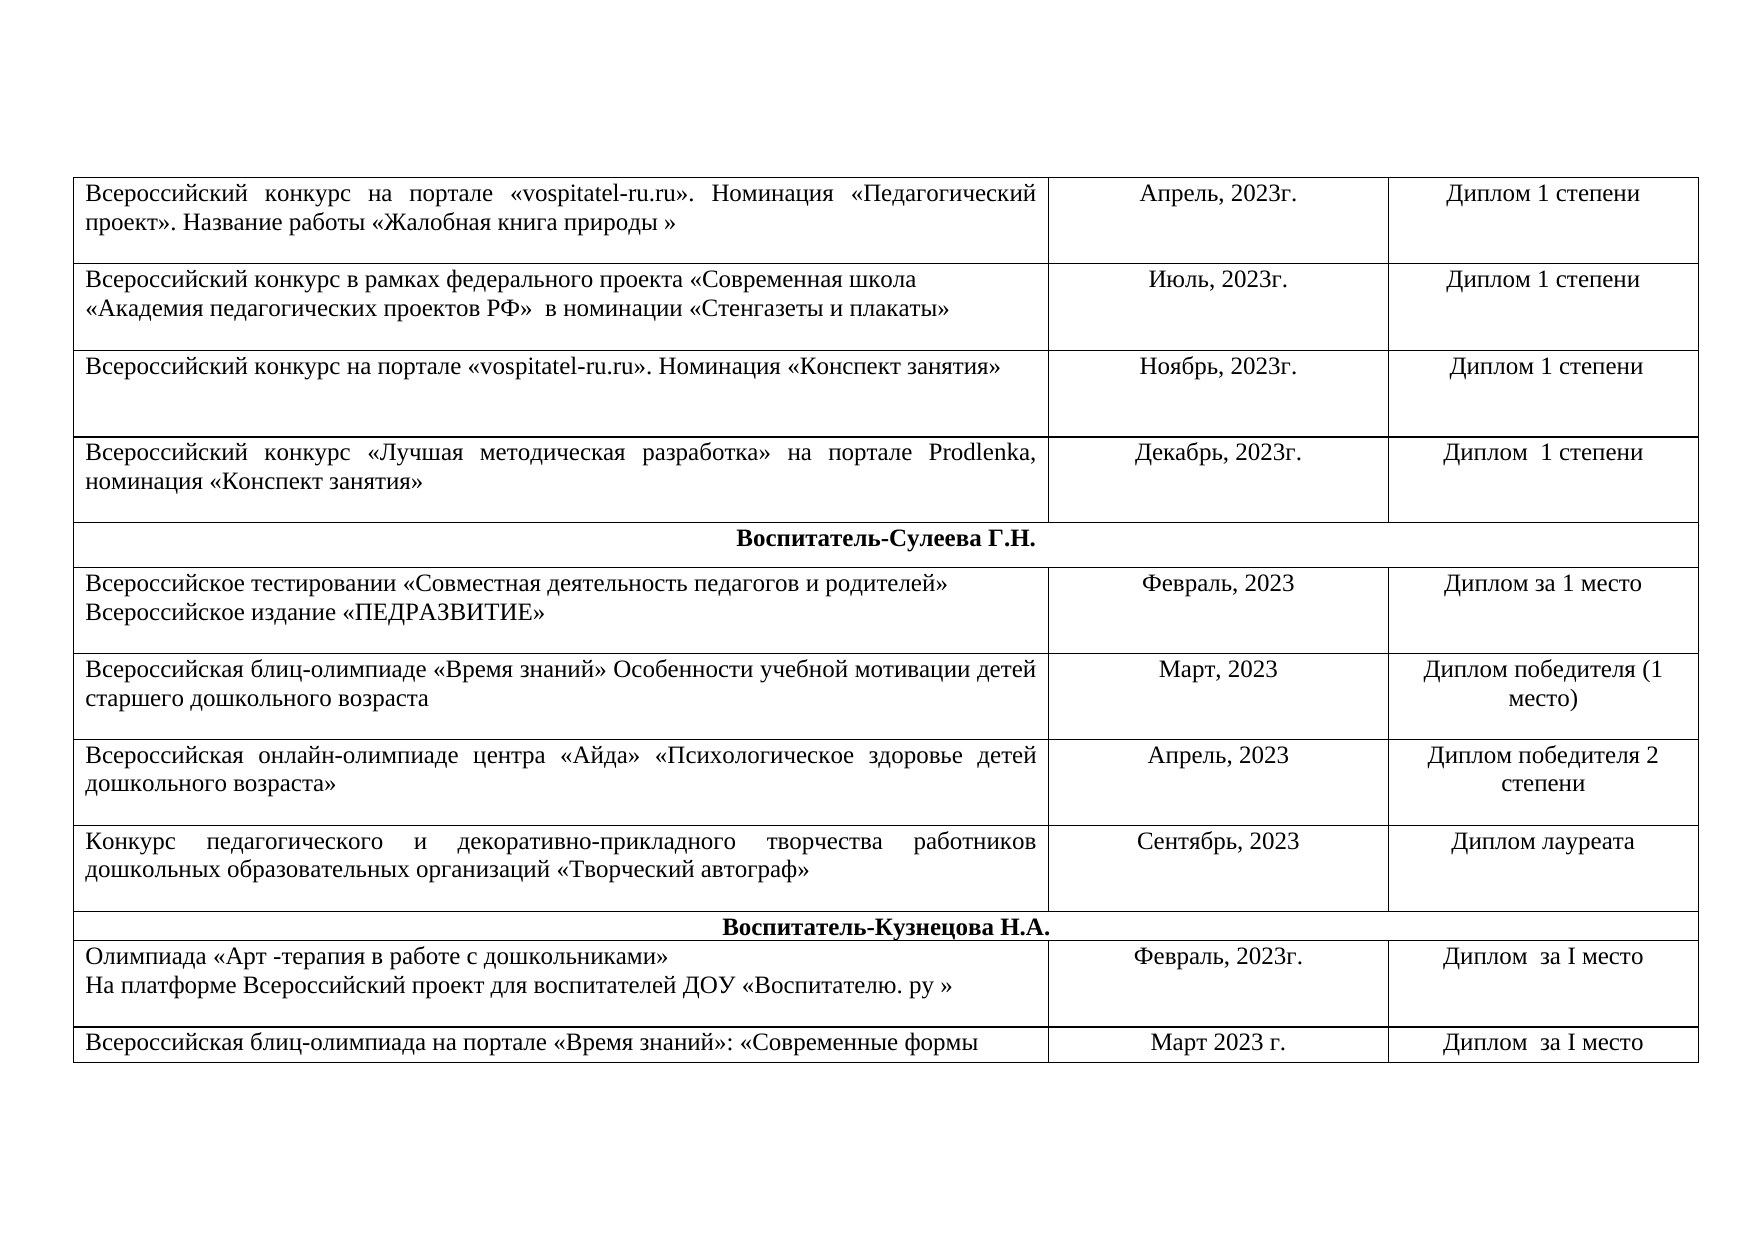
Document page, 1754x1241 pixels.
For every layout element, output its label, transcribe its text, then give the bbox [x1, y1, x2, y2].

table_cell Ноябрь, 2023г. [1049, 351, 1388, 436]
table_cell Всероссийский конкурс «Лучшая методическая разработка» на портале Prodlenka, номинация «Конспект занятия» [74, 438, 1048, 522]
table_cell Март 2023 г. [1049, 1028, 1388, 1062]
table_cell Всероссийская блиц-олимпиаде «Время знаний» Особенности учебной мотивации детей старшего дошкольного возраста [74, 654, 1048, 739]
table_cell Диплом победителя (1 место) [1389, 654, 1698, 739]
table_cell Диплом за I место [1389, 1028, 1698, 1062]
table_cell Февраль, 2023 [1049, 568, 1388, 653]
table_cell Конкурс педагогического и декоративно-прикладного творчества работников дошкольных образовательных организаций «Творческий автограф» [74, 826, 1048, 911]
table_cell Февраль, 2023г. [1049, 941, 1388, 1026]
table_cell Воспитатель-Сулеева Г.Н. [74, 523, 1698, 567]
table_cell Апрель, 2023г. [1049, 178, 1388, 263]
table_cell Воспитатель-Кузнецова Н.А. [74, 912, 1698, 940]
table_cell Сентябрь, 2023 [1049, 826, 1388, 911]
table_cell Апрель, 2023 [1049, 740, 1388, 825]
table_cell Март, 2023 [1049, 654, 1388, 739]
table_cell Всероссийская онлайн-олимпиаде центра «Айда» «Психологическое здоровье детей дошкольного возраста» [74, 740, 1048, 825]
table_cell Диплом лауреата [1389, 826, 1698, 911]
table_cell Диплом за 1 место [1389, 568, 1698, 653]
table_cell Диплом за I место [1389, 941, 1698, 1026]
table_cell Декабрь, 2023г. [1049, 438, 1388, 522]
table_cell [74, 1028, 1048, 1062]
table_cell Диплом 1 степени [1389, 264, 1698, 350]
table_cell Диплом 1 степени [1389, 438, 1698, 522]
table_cell Диплом победителя 2 степени [1389, 740, 1698, 825]
table_cell Диплом 1 степени [1389, 351, 1698, 436]
table_cell Всероссийское тестировании «Совместная деятельность педагогов и родителей» Всероссийское издание «ПЕДРАЗВИТИЕ» [74, 568, 1048, 653]
table_cell Июль, 2023г. [1049, 264, 1388, 350]
table_cell Всероссийский конкурс на портале «vospitatel-ru.ru». Номинация «Конспект занятия» [74, 351, 1048, 436]
table_cell Всероссийский конкурс на портале «vospitatel-ru.ru». Номинация «Педагогический проект». Название работы «Жалобная книга природы » [74, 178, 1048, 263]
table_cell Диплом 1 степени [1389, 178, 1698, 263]
table_cell Всероссийский конкурс в рамках федерального проекта «Современная школа «Академия педагогических проектов РФ» в номинации «Стенгазеты и плакаты» [74, 264, 1048, 350]
table_cell Олимпиада «Арт -терапия в работе с дошкольниками» На платформе Всероссийский проект для воспитателей ДОУ «Воспитателю. ру » [74, 941, 1048, 1026]
